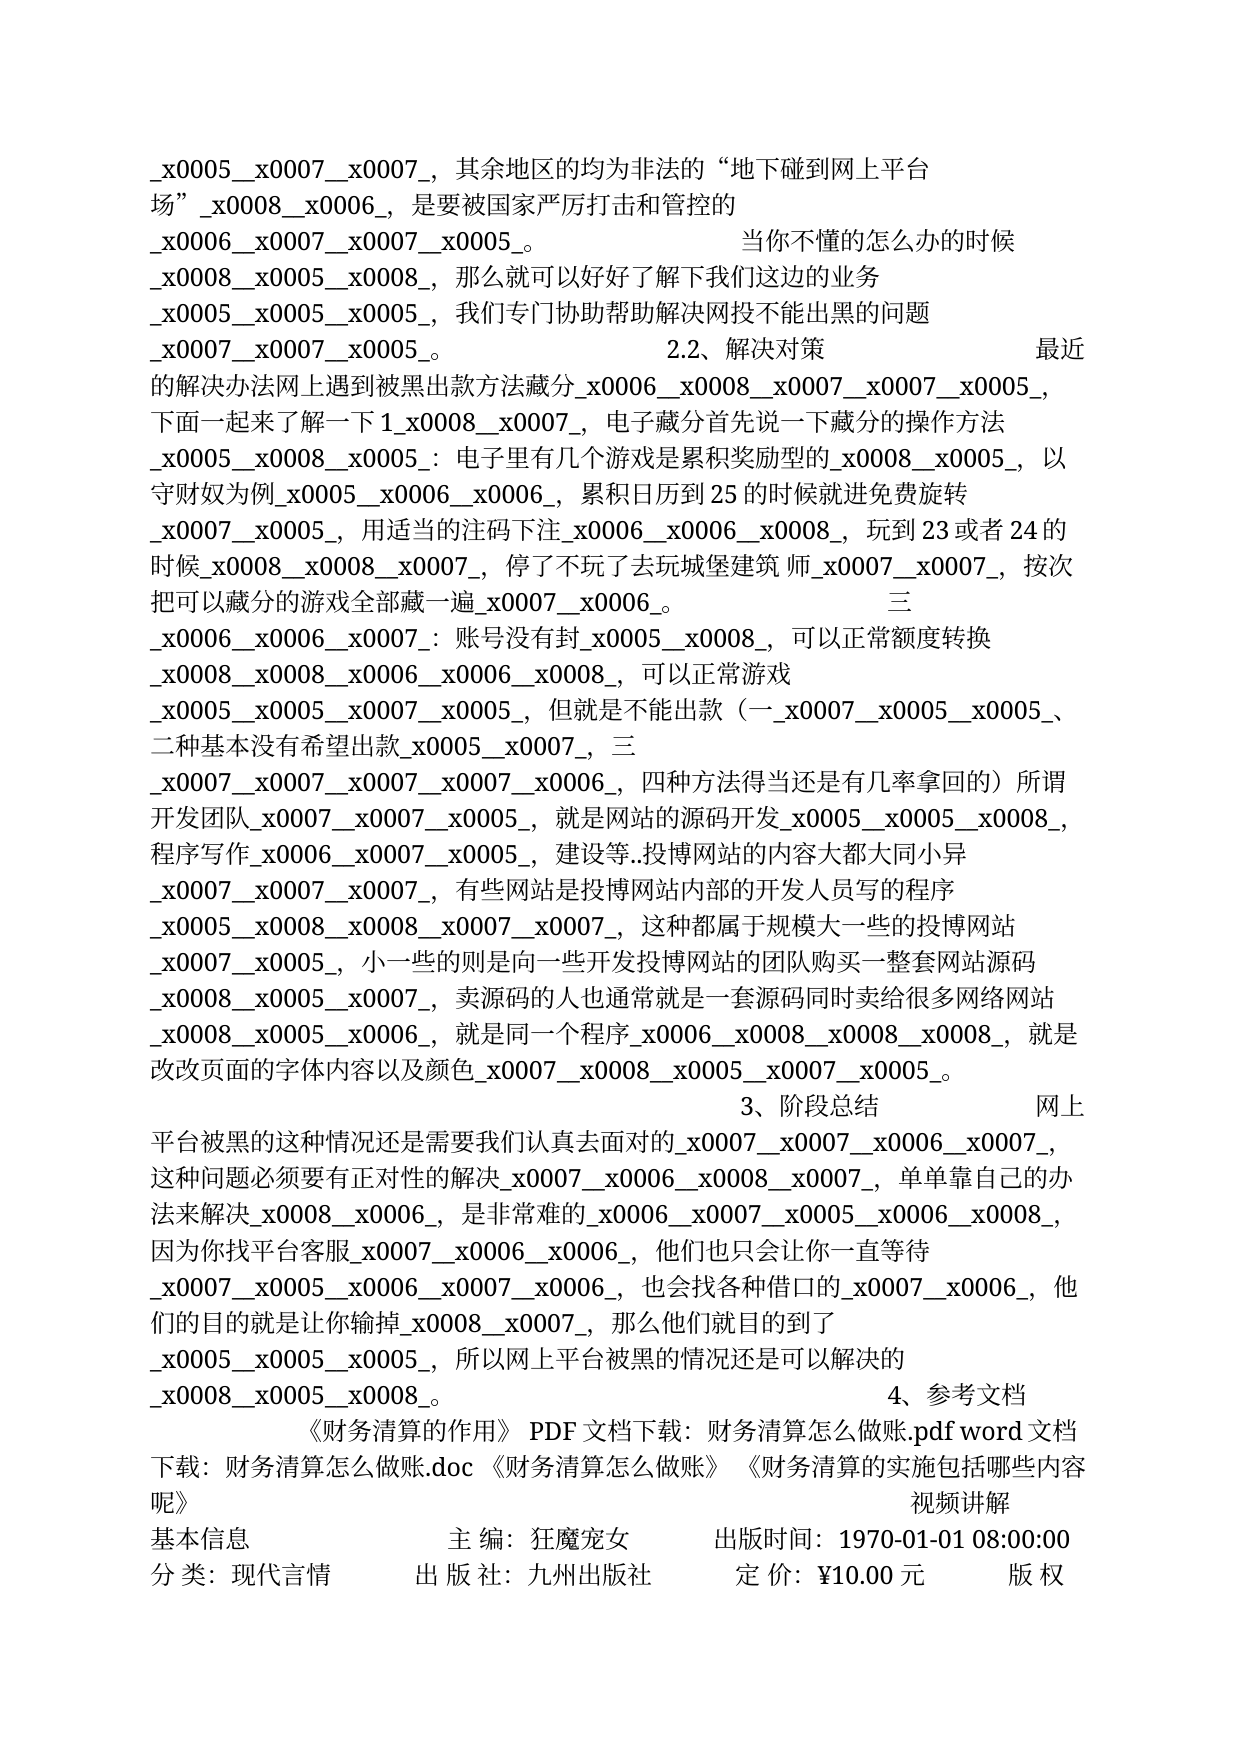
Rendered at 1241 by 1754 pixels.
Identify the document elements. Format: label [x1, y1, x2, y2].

text [150, 150, 1090, 1592]
